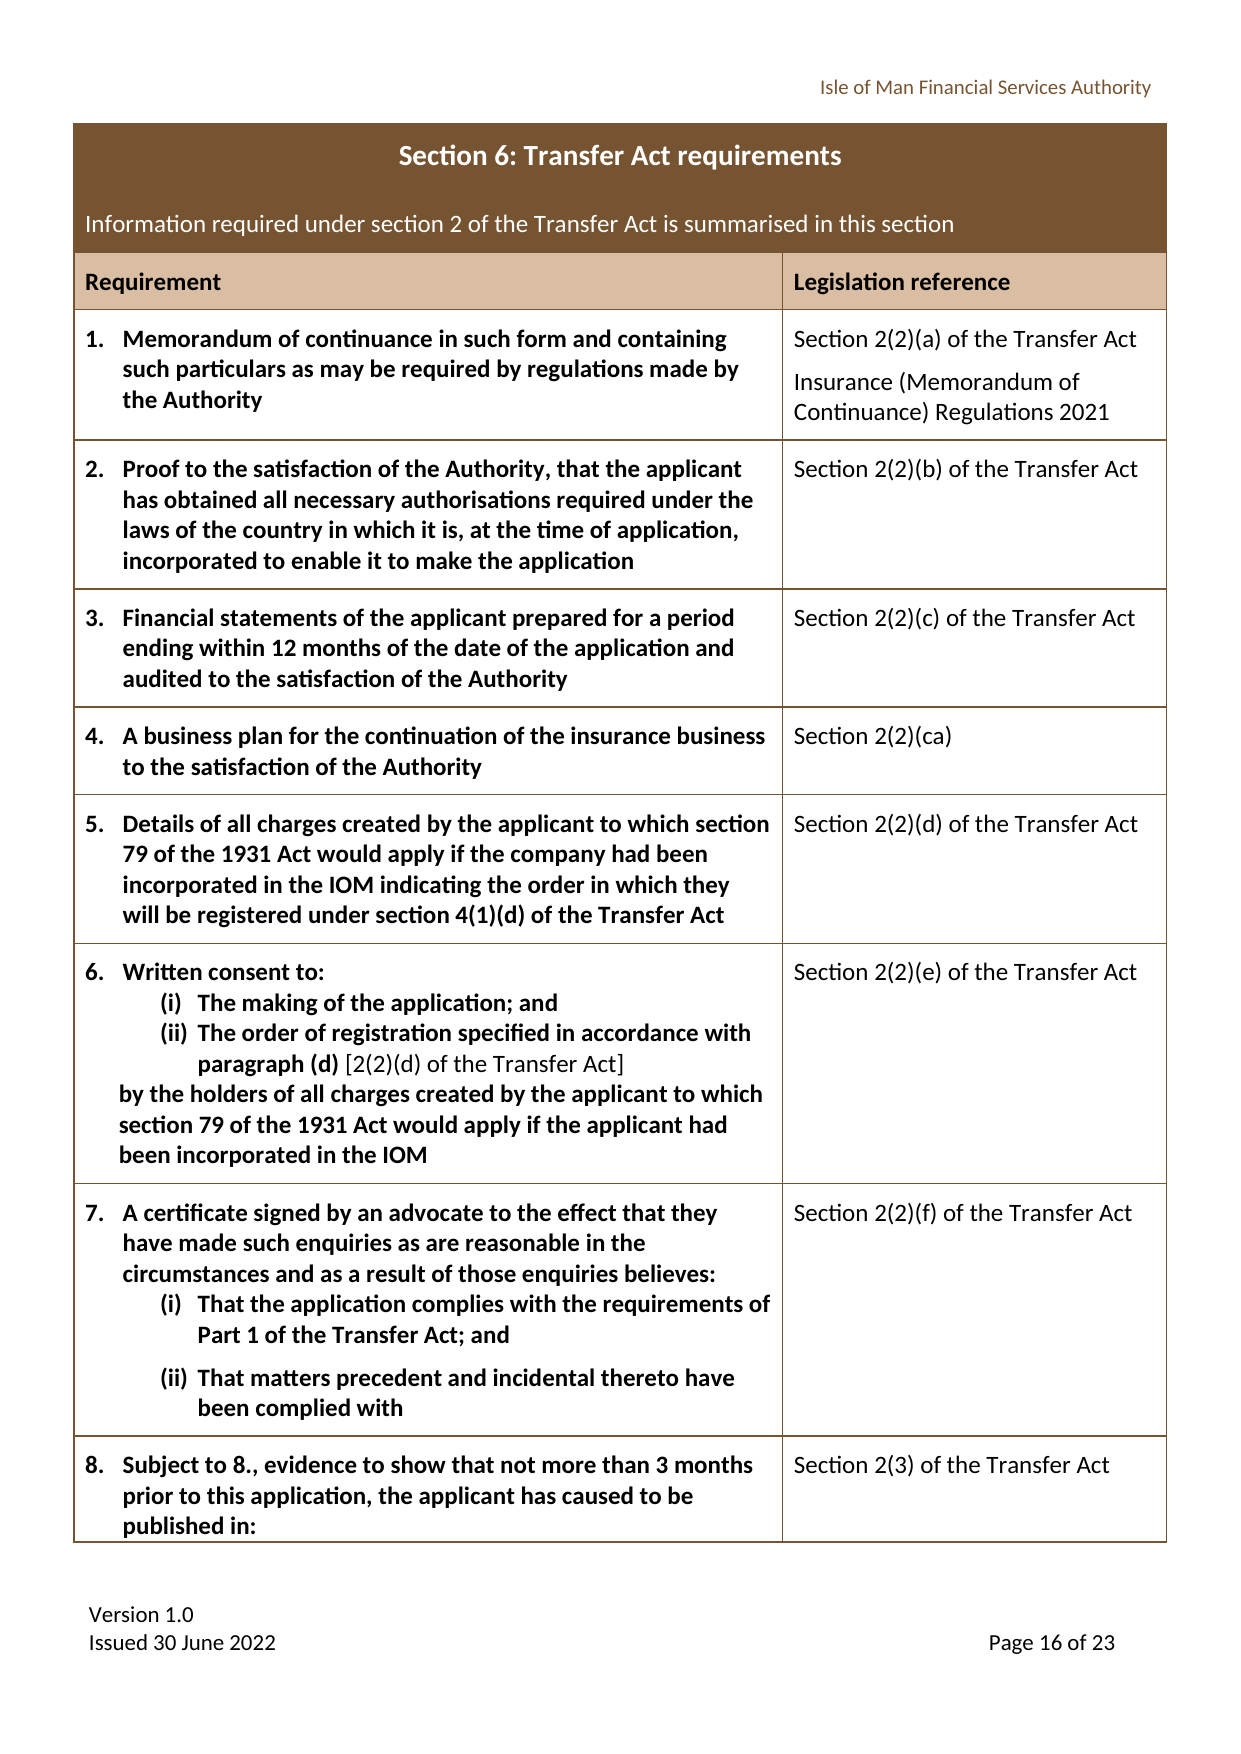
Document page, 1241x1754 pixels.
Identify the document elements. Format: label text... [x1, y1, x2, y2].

table_cell Section 2(2)(e) of the Transfer Act [783, 944, 1166, 1183]
table_cell Memorandum of continuance in such form and containing such particulars as may be required by regulations made by the Authority [75, 310, 782, 439]
table_cell A certificate signed by an advocate to the effect that they have made such enquiries as are reasonable in the circumstances and as a result of those enquiries believes: That the application complies with the requirements of Part 1 of the Transfer Act; and That matters precedent and incidental thereto have been complied with [75, 1184, 782, 1435]
table_cell Section 2(2)(b) of the Transfer Act [783, 441, 1166, 588]
table_cell Section 2(2)(f) of the Transfer Act [783, 1184, 1166, 1435]
table_cell Financial statements of the applicant prepared for a period ending within 12 months of the date of the application and audited to the satisfaction of the Authority [75, 590, 782, 706]
table_cell Proof to the satisfaction of the Authority, that the applicant has obtained all necessary authorisations required under the laws of the country in which it is, at the time of application, incorporated to enable it to make the application [75, 441, 782, 588]
table_cell Written consent to: The making of the application; and The order of registration specified in accordance with paragraph (d) [2(2)(d) of the Transfer Act] by the holders of all charges created by the applicant to which section 79 of the 1931 Act would apply if the applicant had been incorporated in the IOM [75, 944, 782, 1183]
table_cell Section 2(2)(a) of the Transfer Act Insurance (Memorandum of Continuance) Regulations 2021 [783, 310, 1166, 439]
table_cell Section 2(2)(d) of the Transfer Act [783, 795, 1166, 942]
table_cell Legislation reference [783, 253, 1166, 309]
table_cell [75, 1437, 782, 1541]
table_cell Details of all charges created by the applicant to which section 79 of the 1931 Act would apply if the company had been incorporated in the IOM indicating the order in which they will be registered under section 4(1)(d) of the Transfer Act [75, 795, 782, 942]
table_cell Section 2(2)(c) of the Transfer Act [783, 590, 1166, 706]
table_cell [783, 1437, 1166, 1541]
table_header Section 6: Transfer Act requirements Information required under section 2 of the Transfer Act is summarised in this section [75, 125, 1166, 252]
table_cell Requirement [75, 253, 782, 309]
table_cell A business plan for the continuation of the insurance business to the satisfaction of the Authority [75, 708, 782, 794]
table_cell Section 2(2)(ca) [783, 708, 1166, 794]
